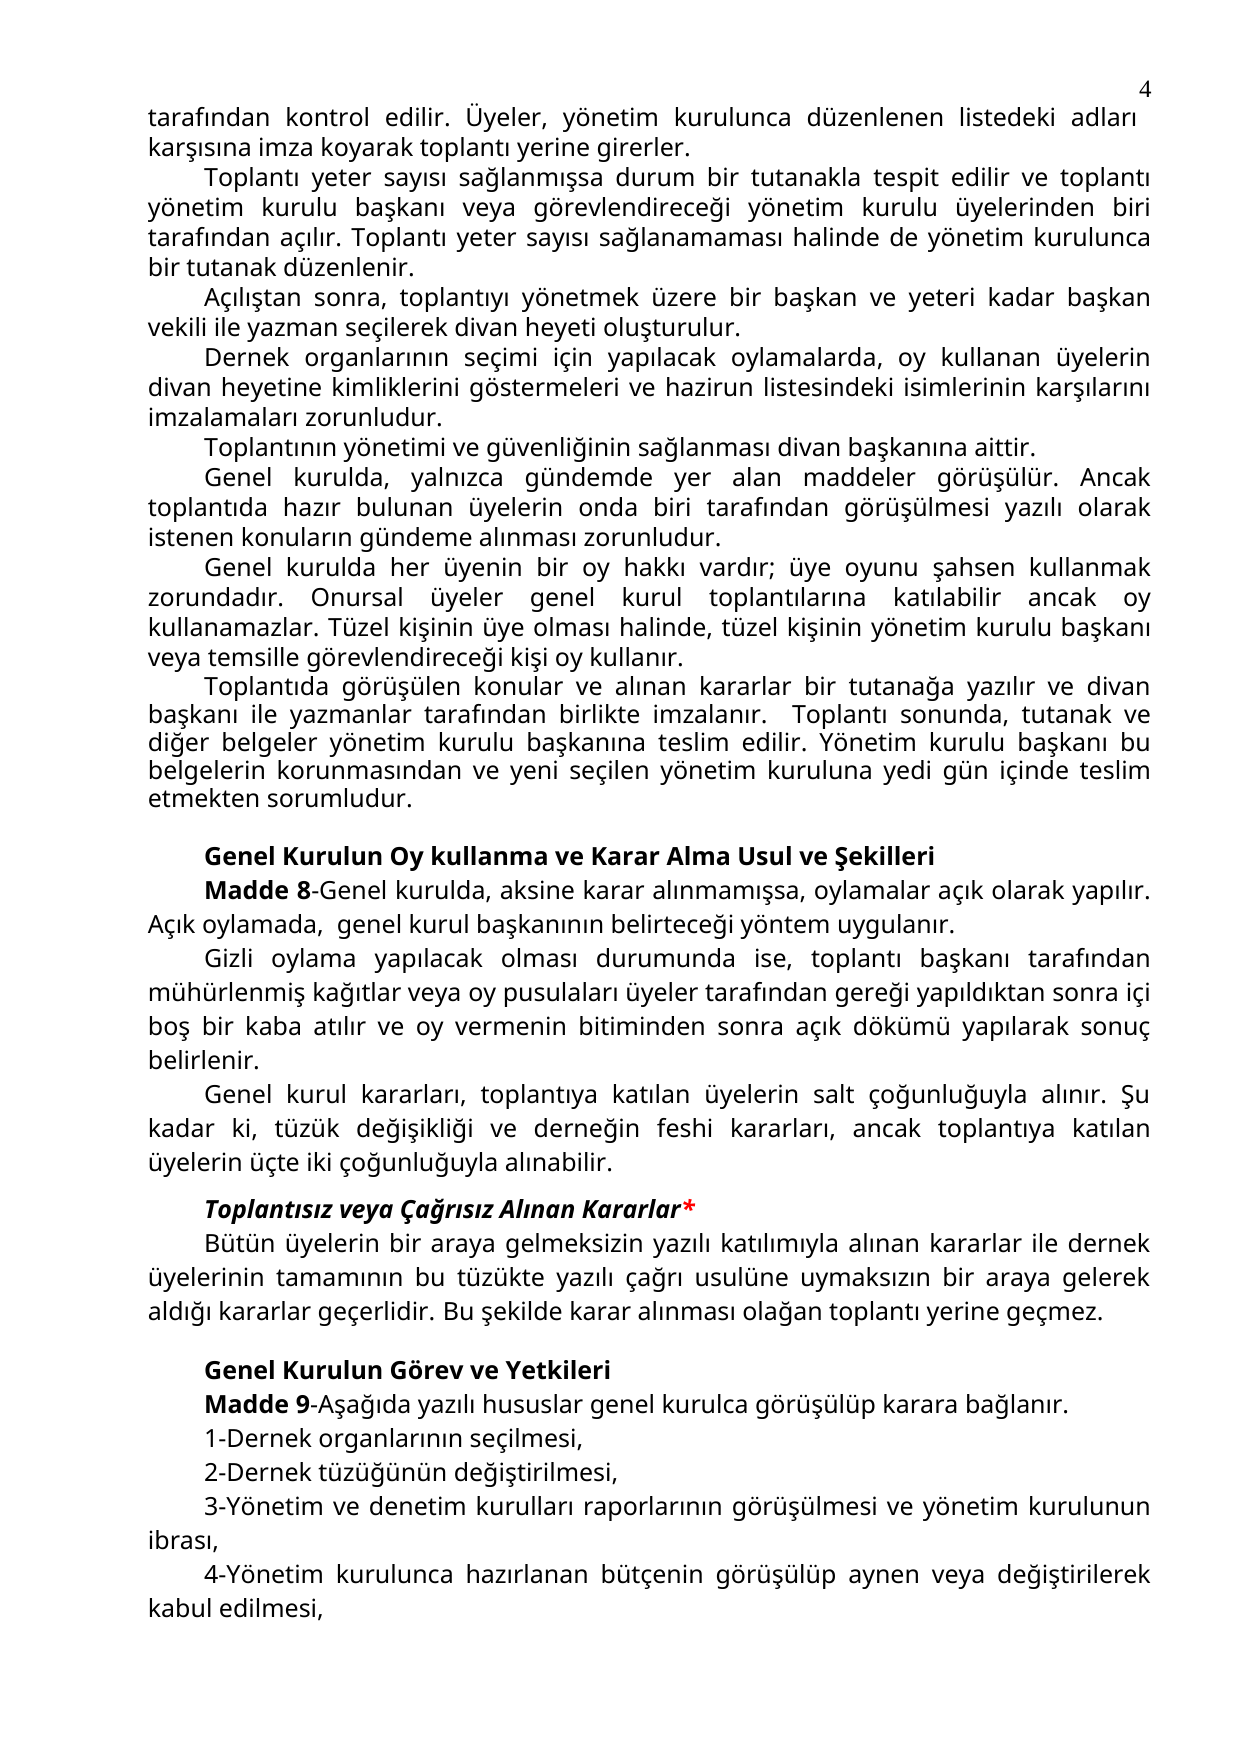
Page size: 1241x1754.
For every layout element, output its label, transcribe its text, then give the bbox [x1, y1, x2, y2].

text 2-Dernek tüzüğünün değiştirilmesi, [148, 1455, 1152, 1489]
text Genel Kurulun Görev ve Yetkileri [148, 1353, 1152, 1387]
text 1-Dernek organlarının seçilmesi, [148, 1421, 1152, 1455]
text Gizli oylama yapılacak olması durumunda ise, toplantı başkanı tarafından mühürlenmiş kağıtlar veya oy pusulaları üyeler tarafından gereği yapıldıktan sonra içi boş bir kaba atılır ve oy vermenin bitiminden sonra açık dökümü yapılarak sonuç belirlenir. [148, 940, 1152, 1077]
text Toplantıda görüşülen konular ve alınan kararlar bir tutanağa yazılır ve divan başkanı ile yazmanlar tarafından birlikte imzalanır. Toplantı sonunda, tutanak ve diğer belgeler yönetim kurulu başkanına teslim edilir. Yönetim kurulu başkanı bu belgelerin korunmasından ve yeni seçilen yönetim kuruluna yedi gün içinde teslim etmekten sorumludur. [148, 673, 1152, 813]
text 4-Yönetim kurulunca hazırlanan bütçenin görüşülüp aynen veya değiştirilerek kabul edilmesi, [148, 1557, 1152, 1625]
text Madde 8-Genel kurulda, aksine karar alınmamışsa, oylamalar açık olarak yapılır. Açık oylamada, genel kurul başkanının belirteceği yöntem uygulanır. [148, 872, 1152, 940]
text Genel kurulda her üyenin bir oy hakkı vardır; üye oyunu şahsen kullanmak zorundadır. Onursal üyeler genel kurul toplantılarına katılabilir ancak oy kullanamazlar. Tüzel kişinin üye olması halinde, tüzel kişinin yönetim kurulu başkanı veya temsille görevlendireceği kişi oy kullanır. [148, 553, 1152, 673]
text 3-Yönetim ve denetim kurulları raporlarının görüşülmesi ve yönetim kurulunun ibrası, [148, 1489, 1152, 1557]
text Madde 9-Aşağıda yazılı hususlar genel kurulca görüşülüp karara bağlanır. [148, 1387, 1152, 1421]
text Dernek organlarının seçimi için yapılacak oylamalarda, oy kullanan üyelerin divan heyetine kimliklerini göstermeleri ve hazirun listesindeki isimlerinin karşılarını imzalamaları zorunludur. [148, 343, 1152, 433]
text Genel kurulda, yalnızca gündemde yer alan maddeler görüşülür. Ancak toplantıda hazır bulunan üyelerin onda biri tarafından görüşülmesi yazılı olarak istenen konuların gündeme alınması zorunludur. [148, 463, 1152, 553]
text Açılıştan sonra, toplantıyı yönetmek üzere bir başkan ve yeteri kadar başkan vekili ile yazman seçilerek divan heyeti oluşturulur. [148, 283, 1152, 343]
text Bütün üyelerin bir araya gelmeksizin yazılı katılımıyla alınan kararlar ile dernek üyelerinin tamamının bu tüzükte yazılı çağrı usulüne uymaksızın bir araya gelerek aldığı kararlar geçerlidir. Bu şekilde karar alınması olağan toplantı yerine geçmez. [148, 1225, 1152, 1328]
text Toplantının yönetimi ve güvenliğinin sağlanması divan başkanına aittir. [148, 433, 1152, 463]
text Genel Kurulun Oy kullanma ve Karar Alma Usul ve Şekilleri [148, 838, 1152, 872]
text Genel kurul kararları, toplantıya katılan üyelerin salt çoğunluğuyla alınır. Şu kadar ki, tüzük değişikliği ve derneğin feshi kararları, ancak toplantıya katılan üyelerin üçte iki çoğunluğuyla alınabilir. [148, 1077, 1152, 1179]
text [148, 103, 1152, 163]
text Toplantısız veya Çağrısız Alınan Kararlar* [148, 1191, 1152, 1225]
text Toplantı yeter sayısı sağlanmışsa durum bir tutanakla tespit edilir ve toplantı yönetim kurulu başkanı veya görevlendireceği yönetim kurulu üyelerinden biri tarafından açılır. Toplantı yeter sayısı sağlanamaması halinde de yönetim kurulunca bir tutanak düzenlenir. [148, 163, 1152, 283]
